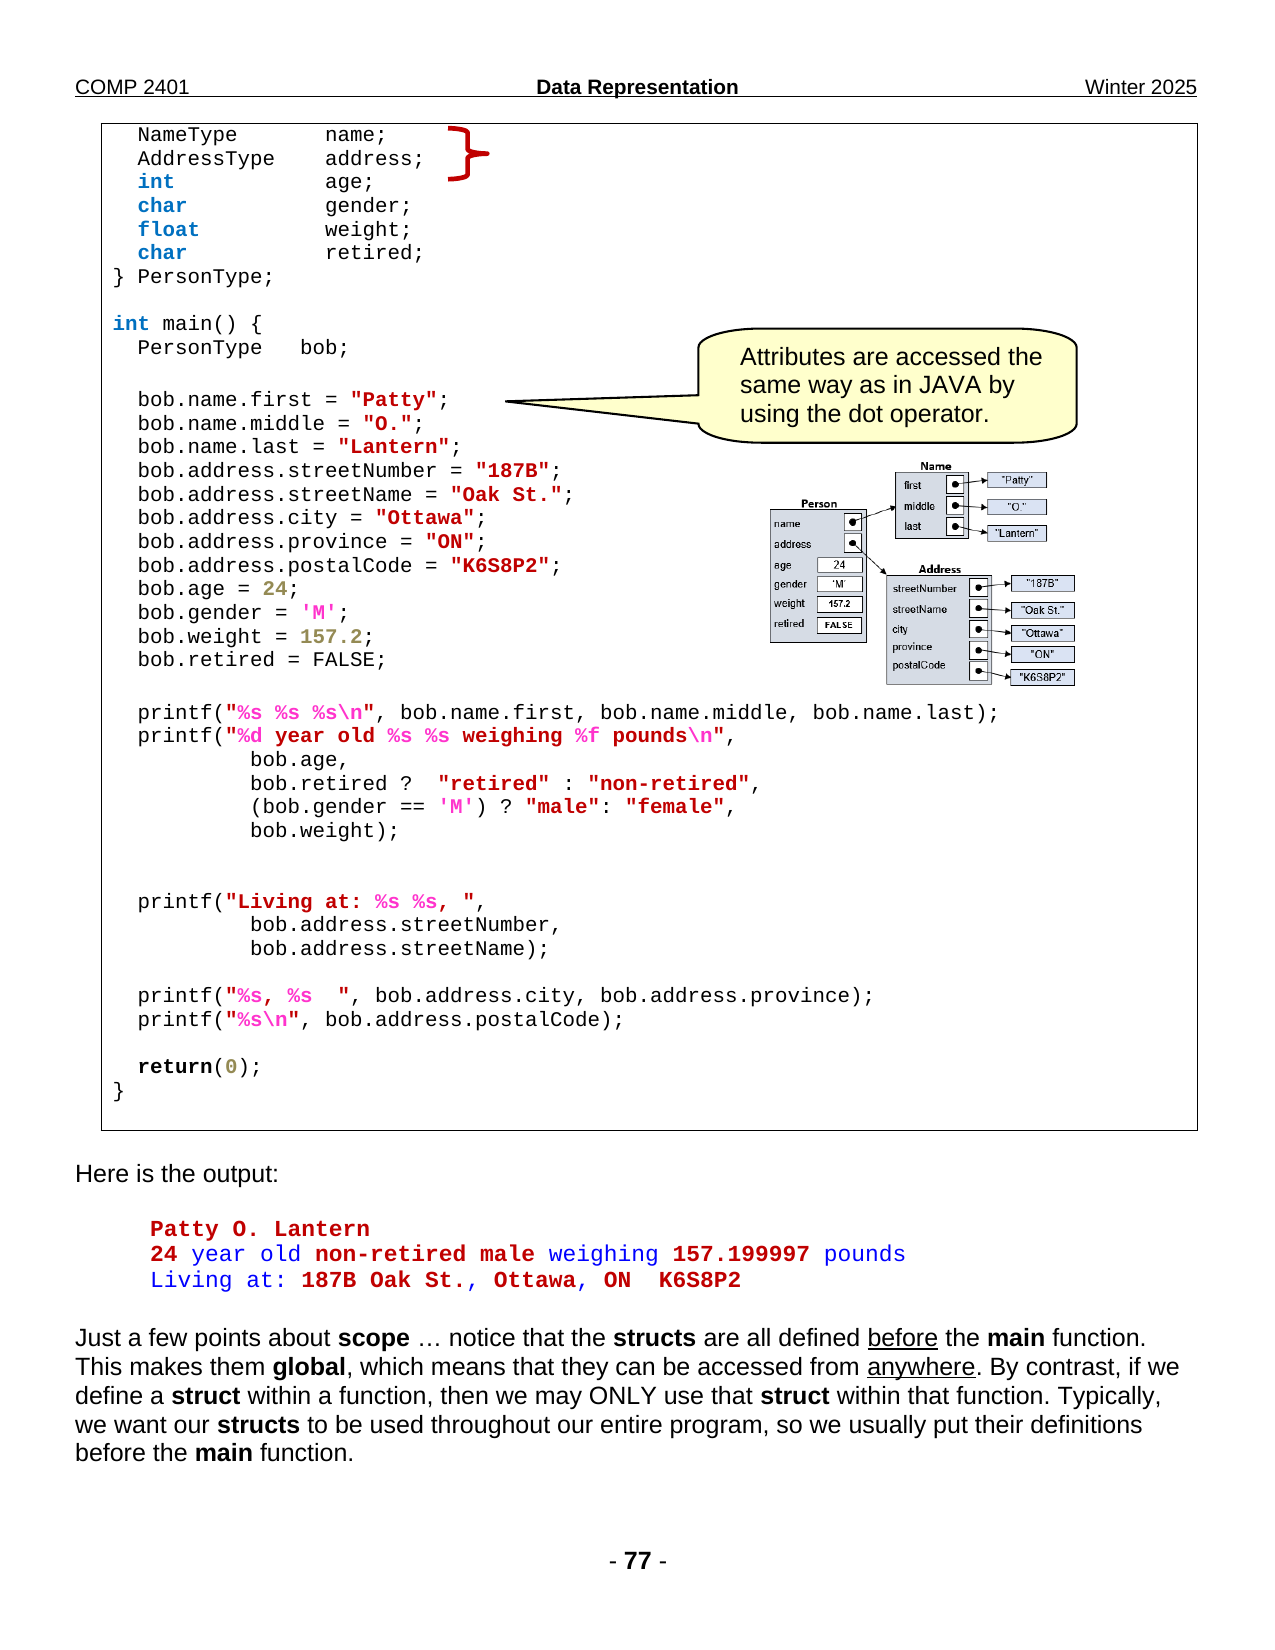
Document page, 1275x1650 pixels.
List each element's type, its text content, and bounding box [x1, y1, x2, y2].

text Patty O. Lantern [150, 1217, 1200, 1243]
picture [767, 457, 1076, 688]
text Just a few points about scope … notice that the structs are all defined before the main function. This makes them global, which means that they can be accessed from anywhere. By contrast, if we define a struct within a function, then we may ONLY use that struct within that function. Typically, we want our structs to be used throughout our entire program, so we usually put their definitions before the main function. [75, 1323, 1200, 1467]
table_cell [102, 124, 1197, 1129]
text Living at: 187B Oak St., Ottawa, ON K6S8P2 [150, 1269, 1200, 1295]
text Here is the output: [75, 1159, 1200, 1188]
text 24 year old non-retired male weighing 157.199997 pounds [150, 1243, 1200, 1269]
